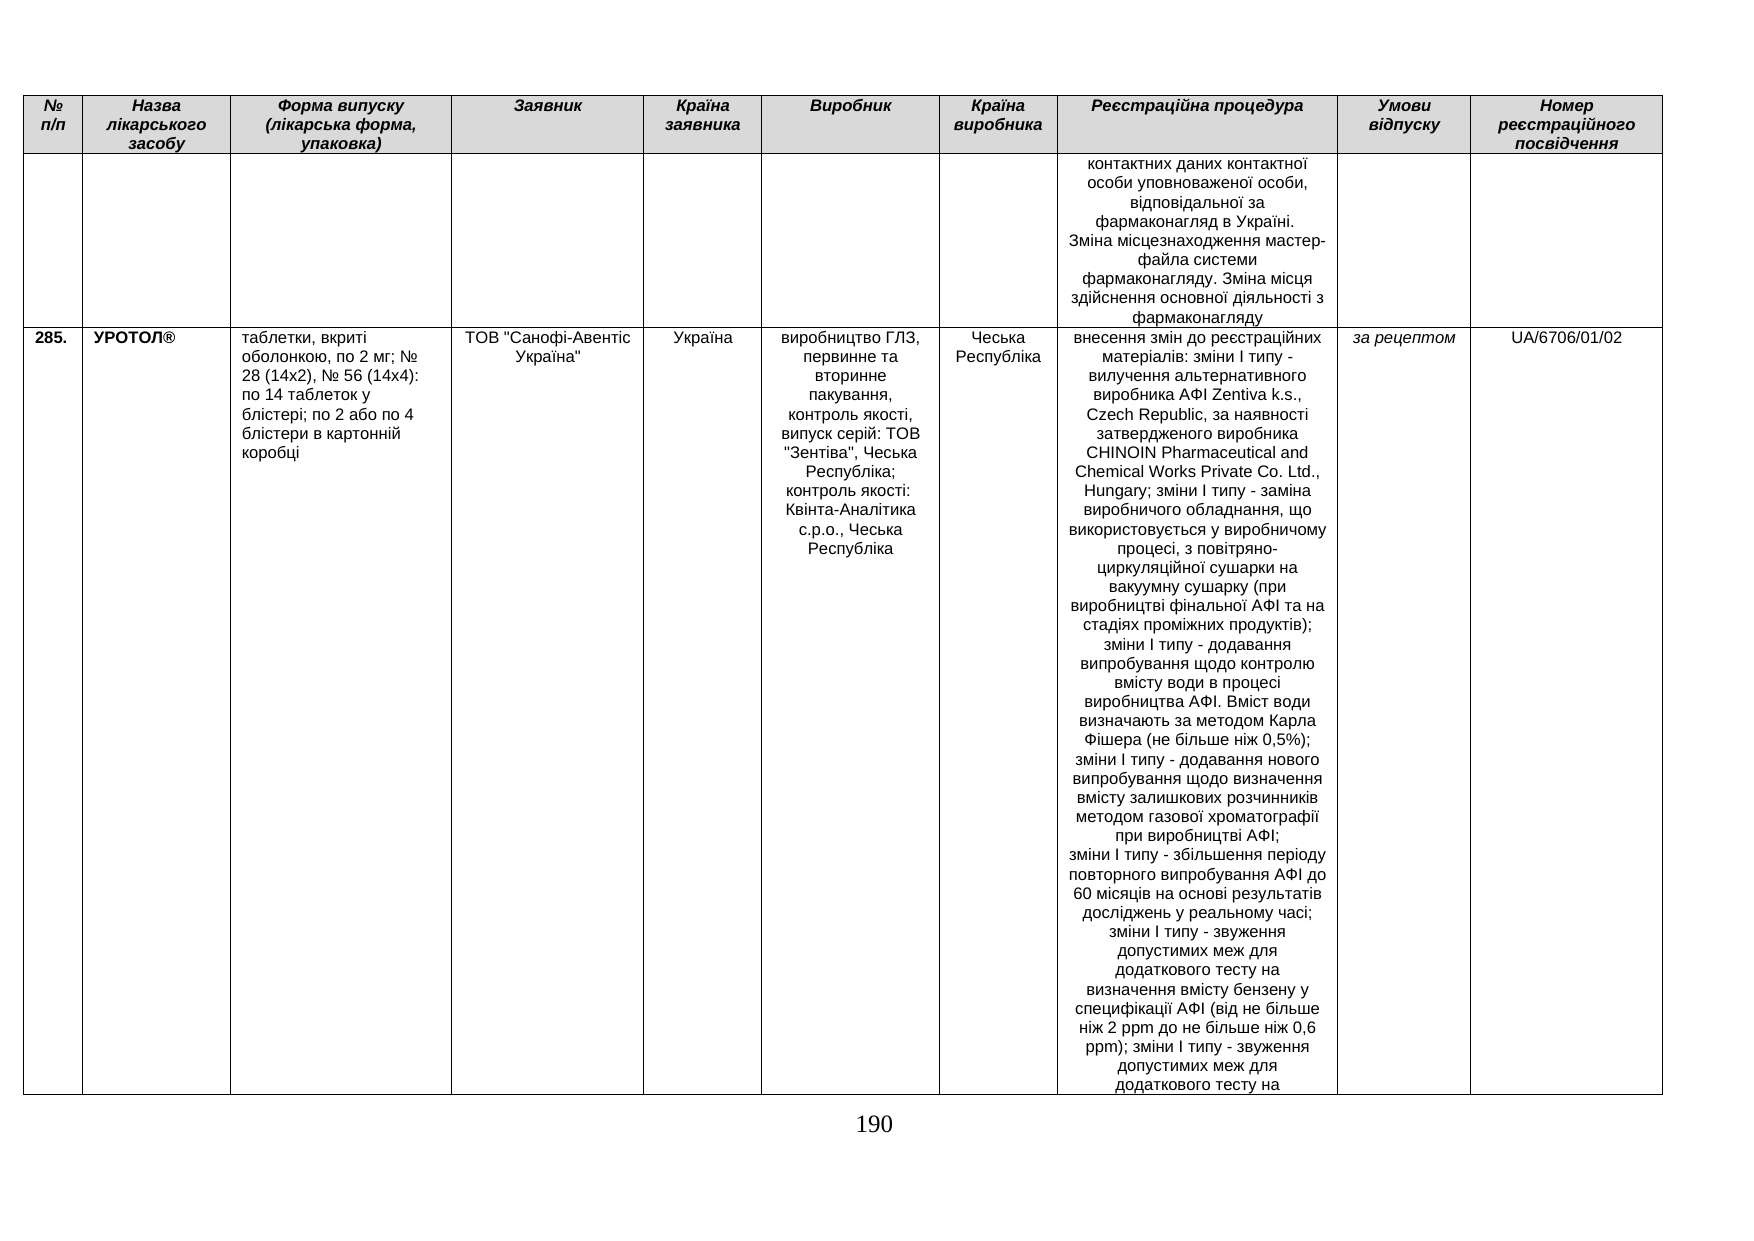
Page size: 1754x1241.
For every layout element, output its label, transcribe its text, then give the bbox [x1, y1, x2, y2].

table_header Назва лікарського засобу [83, 96, 230, 153]
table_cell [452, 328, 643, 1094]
table_header Номер реєстраційного посвідчення [1471, 96, 1662, 153]
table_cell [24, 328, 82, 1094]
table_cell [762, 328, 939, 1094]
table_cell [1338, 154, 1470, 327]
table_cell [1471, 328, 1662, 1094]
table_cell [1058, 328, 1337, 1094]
table_header Реєстраційна процедура [1058, 96, 1337, 153]
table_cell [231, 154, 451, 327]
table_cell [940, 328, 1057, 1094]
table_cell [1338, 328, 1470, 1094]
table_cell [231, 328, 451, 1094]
table_header Виробник [762, 96, 939, 153]
table_header Країна виробника [940, 96, 1057, 153]
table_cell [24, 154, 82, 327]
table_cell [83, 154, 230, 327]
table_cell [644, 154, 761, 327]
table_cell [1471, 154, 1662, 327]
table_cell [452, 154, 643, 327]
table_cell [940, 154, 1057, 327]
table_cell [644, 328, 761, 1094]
table_header Заявник [452, 96, 643, 153]
table_header Умови відпуску [1338, 96, 1470, 153]
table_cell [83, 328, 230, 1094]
table_header № п/п [24, 96, 82, 153]
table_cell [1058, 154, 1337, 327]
table_header Форма випуску (лікарська форма, упаковка) [231, 96, 451, 153]
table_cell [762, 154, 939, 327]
table_header Країна заявника [644, 96, 761, 153]
